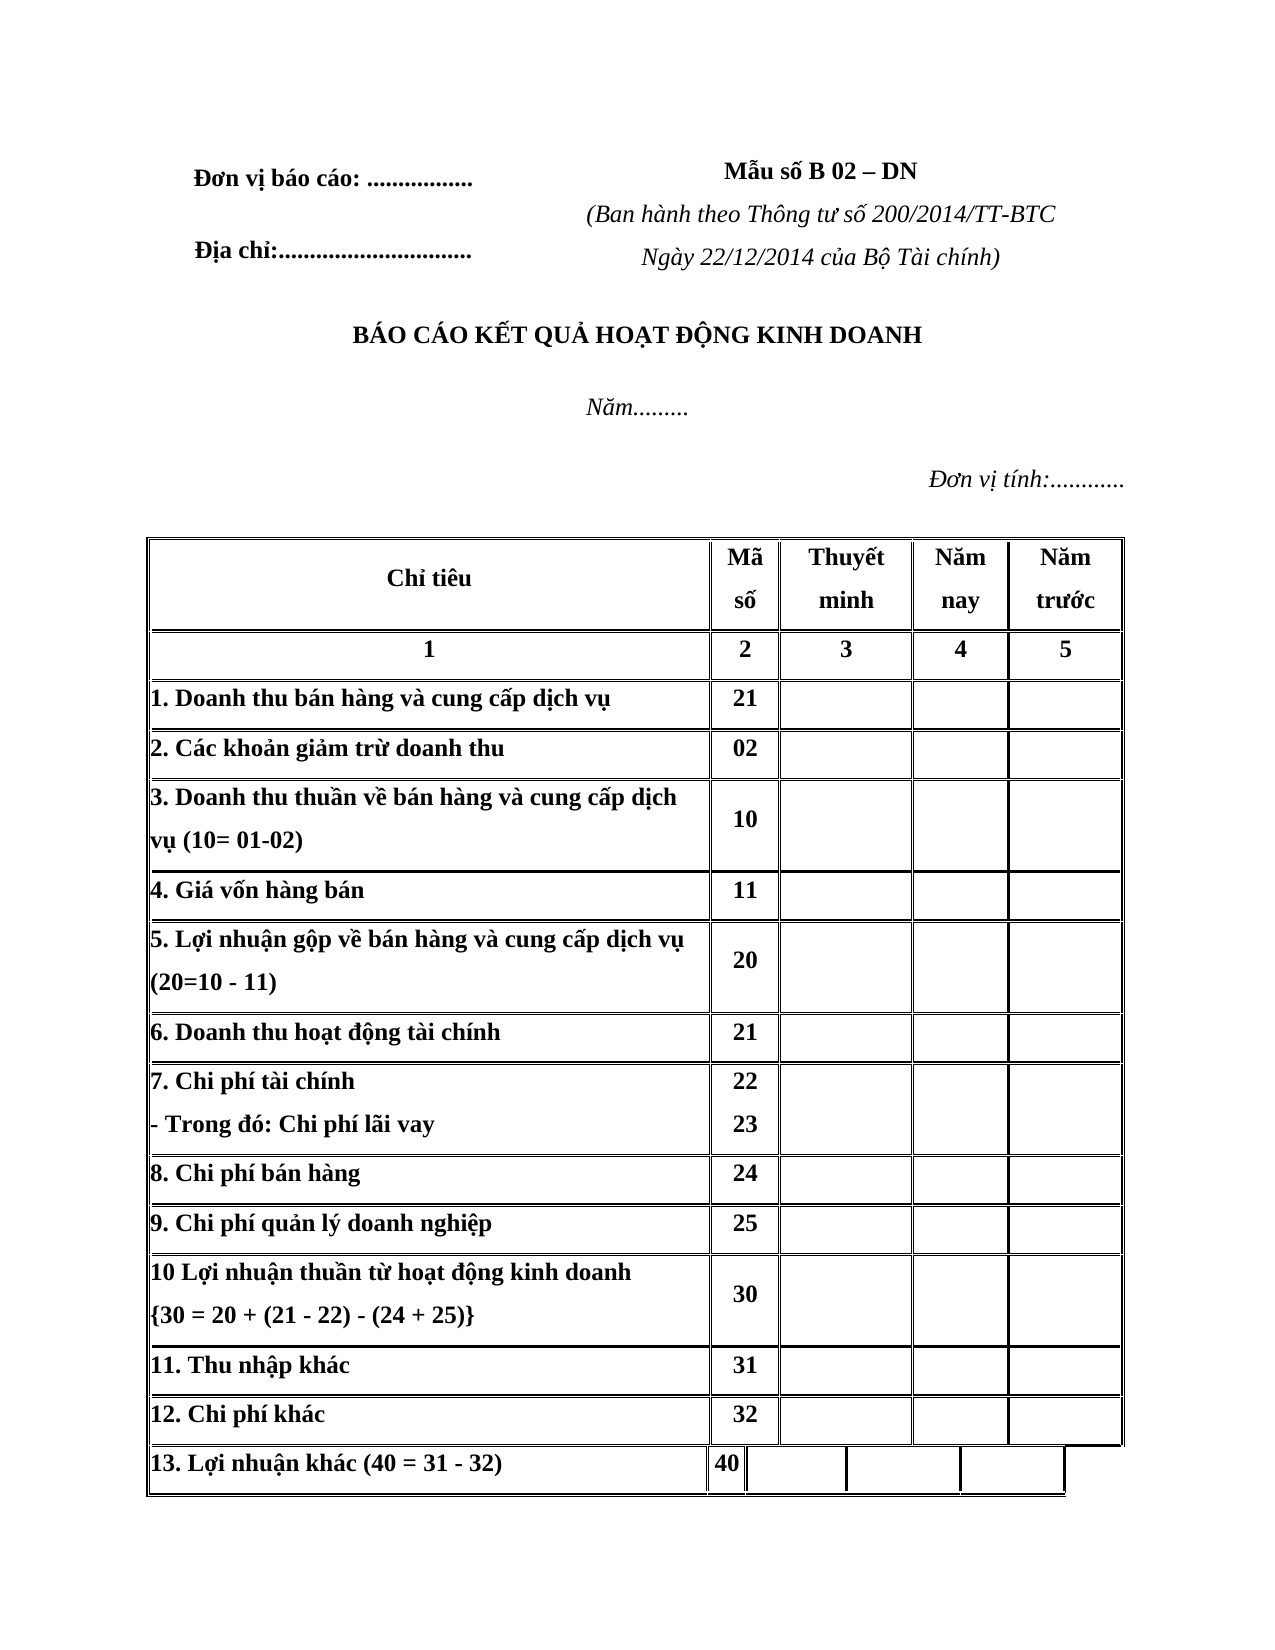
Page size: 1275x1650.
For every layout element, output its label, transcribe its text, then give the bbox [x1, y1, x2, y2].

table_cell [781, 732, 911, 777]
table_cell [781, 873, 911, 919]
table_cell 02 [712, 732, 778, 777]
table_cell 31 [712, 1348, 778, 1394]
table_cell [1010, 1203, 1122, 1252]
table_cell 24 [712, 1157, 778, 1203]
table_header Chỉ tiêu [150, 540, 711, 629]
table_cell [1010, 1253, 1122, 1345]
table_cell [1010, 728, 1122, 777]
table_cell [914, 1015, 1007, 1061]
table_cell 8. Chi phí bán hàng [148, 1154, 711, 1203]
table_cell [781, 923, 911, 1012]
table_cell 5. Lợi nhuận gộp về bán hàng và cung cấp dịch vụ (20=10 - 11) [150, 919, 709, 1012]
table_header Năm trước [1008, 540, 1121, 629]
table_cell 32 [712, 1398, 778, 1444]
table_cell [781, 1157, 911, 1203]
table_cell 11 [712, 873, 778, 919]
table_cell [746, 1447, 846, 1493]
text BÁO CÁO KẾT QUẢ HOẠT ĐỘNG KINH DOANH [150, 320, 1125, 349]
table_cell [1010, 1345, 1121, 1394]
table_cell [914, 1348, 1007, 1394]
table_cell 6. Doanh thu hoạt động tài chính [148, 1012, 711, 1061]
table_cell [781, 1015, 911, 1061]
table_cell [1010, 1394, 1122, 1444]
table_cell [914, 682, 1007, 728]
table_header Mã số [711, 540, 780, 629]
table_cell 21 [712, 1015, 778, 1061]
table_cell 4 [914, 633, 1007, 679]
table_cell 10 Lợi nhuận thuần từ hoạt động kinh doanh {30 = 20 + (21 - 22) - (24 + 25)} [150, 1253, 709, 1345]
table_cell [1010, 1061, 1122, 1154]
table_cell 7. Chi phí tài chính - Trong đó: Chi phí lãi vay [150, 1061, 709, 1154]
table_cell [1008, 1154, 1123, 1203]
text Đơn vị tính:............ [150, 464, 1125, 493]
table_cell [1010, 919, 1122, 1012]
table_header Năm nay [913, 540, 1008, 629]
table_cell [781, 1398, 911, 1444]
table_header Thuyết minh [780, 540, 913, 629]
table_cell [914, 873, 1007, 919]
table_cell [846, 1447, 960, 1493]
table_cell [781, 1065, 911, 1154]
table_header Đơn vị báo cáo: ................. Địa chỉ:............................... [150, 150, 516, 291]
table_cell [914, 1157, 1007, 1203]
table_cell [1010, 870, 1121, 919]
table_cell [914, 923, 1007, 1012]
table_cell [914, 1398, 1007, 1444]
table_cell [781, 781, 911, 870]
table_cell [781, 682, 911, 728]
table_cell 1. Doanh thu bán hàng và cung cấp dịch vụ [148, 679, 711, 728]
table_cell [781, 1256, 911, 1345]
table_cell 2 [712, 633, 778, 679]
table_cell 2. Các khoản giảm trừ doanh thu [150, 728, 709, 777]
table_cell [914, 1256, 1007, 1345]
table_cell [781, 1207, 911, 1252]
table_cell [914, 781, 1007, 870]
table_cell 22 23 [712, 1065, 778, 1154]
table_cell 25 [712, 1207, 778, 1252]
table_cell 13. Lợi nhuận khác (40 = 31 - 32) [148, 1444, 708, 1493]
table_cell 21 [712, 682, 778, 728]
table_cell [1010, 778, 1122, 870]
table_cell 11. Thu nhập khác [150, 1345, 709, 1394]
text Năm......... [150, 392, 1125, 421]
table_cell 20 [712, 923, 778, 1012]
table_cell [1008, 1012, 1123, 1061]
table_cell 3. Doanh thu thuần về bán hàng và cung cấp dịch vụ (10= 01-02) [150, 778, 709, 870]
table_cell [914, 1207, 1007, 1252]
table_cell [914, 732, 1007, 777]
table_cell 9. Chi phí quản lý doanh nghiệp [150, 1203, 709, 1252]
table_cell 1 [150, 629, 709, 679]
table_cell [781, 1348, 911, 1394]
table_cell 12. Chi phí khác [150, 1394, 709, 1444]
table_header Mẫu số B 02 – DN (Ban hành theo Thông tư số 200/2014/TT-BTC Ngày 22/12/2014 của Bộ Tài chính) [516, 150, 1125, 291]
table_cell [914, 1065, 1007, 1154]
table_cell 3 [781, 633, 911, 679]
table_cell 4. Giá vốn hàng bán [150, 870, 709, 919]
table_cell [960, 1447, 1064, 1493]
table_cell [1008, 679, 1123, 728]
table_cell 5 [1010, 629, 1122, 679]
table_cell 30 [712, 1256, 778, 1345]
table_cell 10 [712, 781, 778, 870]
table_cell 40 [708, 1445, 746, 1493]
